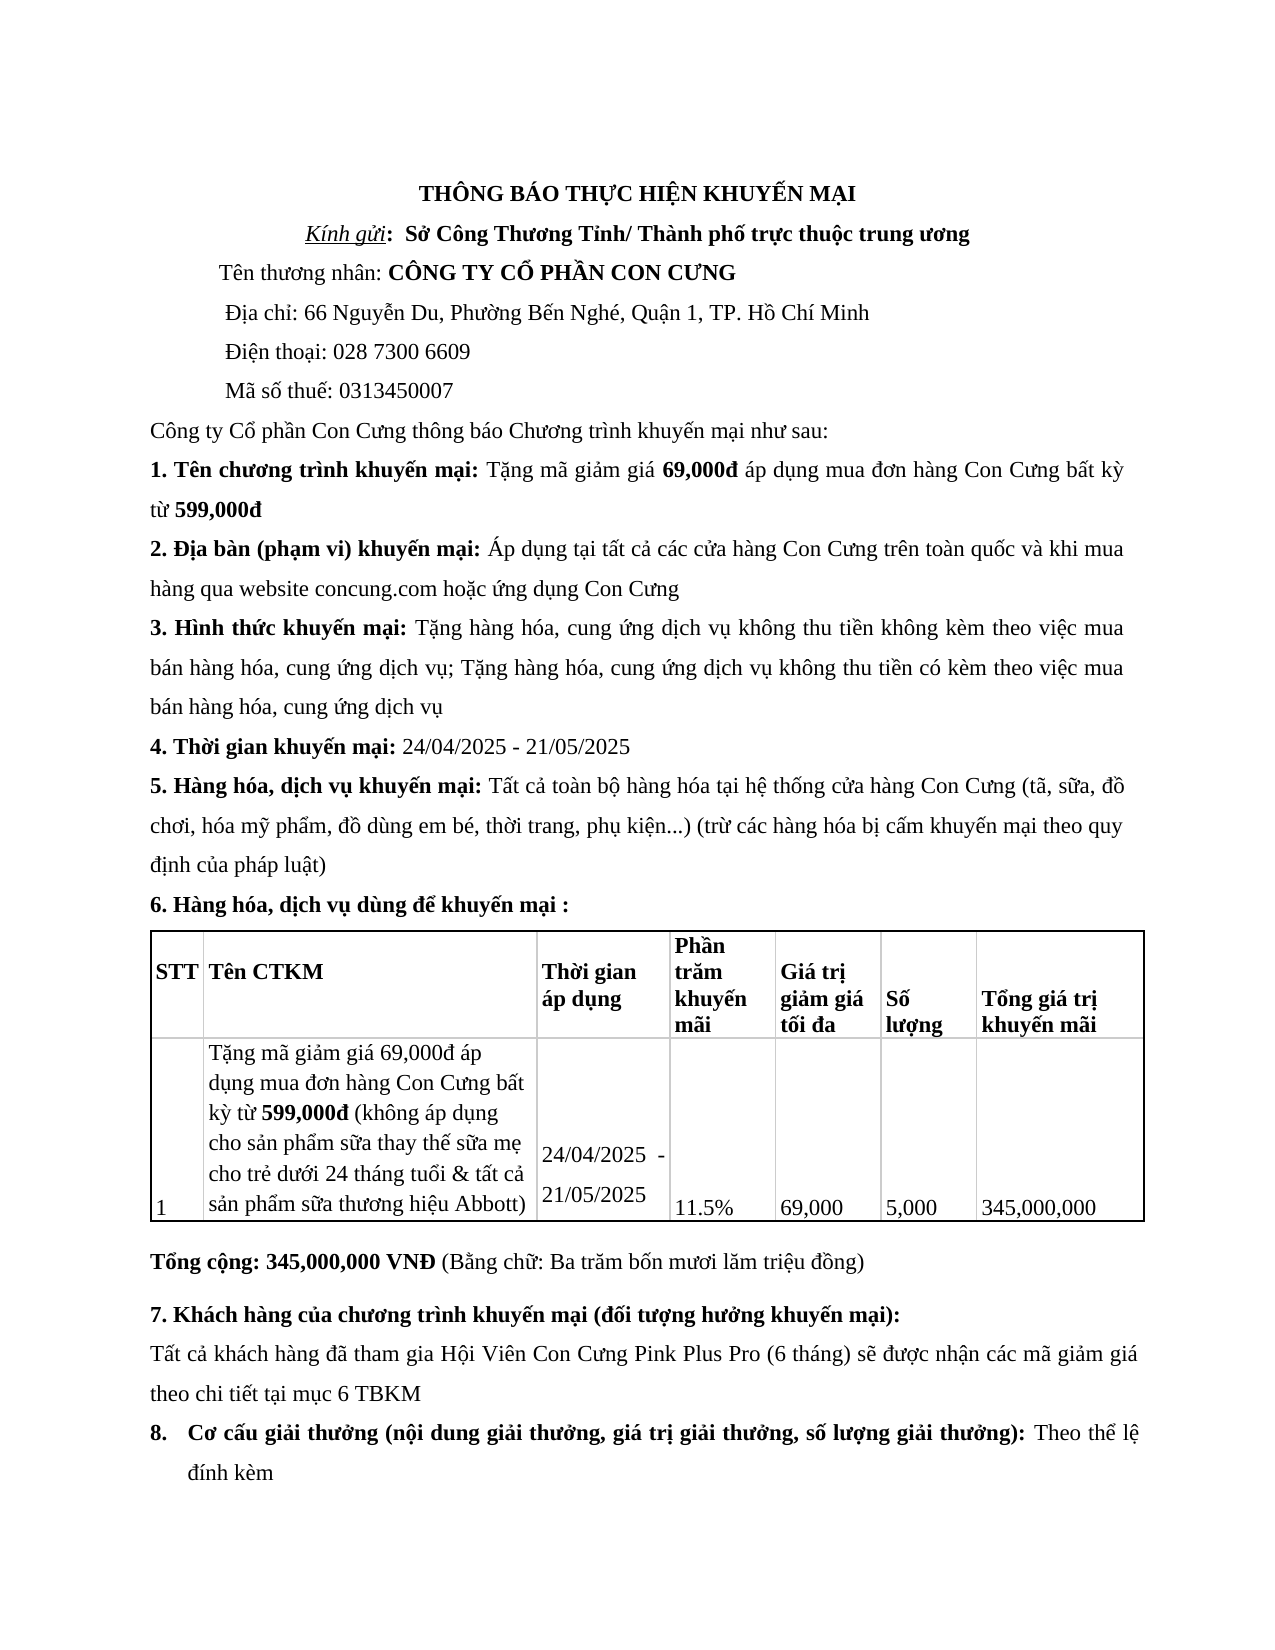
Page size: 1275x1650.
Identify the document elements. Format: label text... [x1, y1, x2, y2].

text Tất cả khách hàng đã tham gia Hội Viên Con Cưng Pink Plus Pro (6 tháng) sẽ được nhận các mã giảm giá theo chi tiết tại mục 6 TBKM [150, 1340, 1139, 1406]
list Cơ cấu giải thưởng (nội dung giải thưởng, giá trị giải thưởng, số lượng giải thưởng): Theo thể lệ đính kèm [150, 1419, 1139, 1485]
table_header Tổng giá trị khuyến mãi [977, 932, 1143, 1037]
table_cell 11.5% [671, 1039, 775, 1220]
text 6. Hàng hóa, dịch vụ dùng để khuyến mại : [150, 891, 1125, 917]
table_header Số lượng [882, 932, 976, 1037]
table_cell 69,000 [776, 1039, 880, 1220]
table_header Phần trăm khuyến mãi [671, 932, 775, 1037]
text Mã số thuế: 0313450007 [150, 378, 1125, 404]
text Kính gửi: Sở Công Thương Tỉnh/ Thành phố trực thuộc trung ương [150, 220, 1125, 246]
text 1. Tên chương trình khuyến mại: Tặng mã giảm giá 69,000đ áp dụng mua đơn hàng Con Cưng bất kỳ từ 599,000đ [150, 457, 1125, 522]
table_header Tên CTKM [204, 932, 536, 1037]
text 2. Địa bàn (phạm vi) khuyến mại: Áp dụng tại tất cả các cửa hàng Con Cưng trên toàn quốc và khi mua hàng qua website concung.com hoặc ứng dụng Con Cưng [150, 536, 1125, 601]
table_cell 1 [152, 1039, 203, 1220]
text Điện thoại: 028 7300 6609 [150, 338, 1125, 364]
text Tên thương nhân: CÔNG TY CỔ PHẦN CON CƯNG [150, 259, 1125, 286]
table_header STT [152, 932, 203, 1037]
table_header Thời gian áp dụng [538, 932, 669, 1037]
table_cell 345,000,000 [977, 1039, 1143, 1220]
text THÔNG BÁO THỰC HIỆN KHUYẾN MẠI [150, 180, 1125, 207]
table_header Giá trị giảm giá tối đa [776, 932, 880, 1037]
text 4. Thời gian khuyến mại: 24/04/2025 - 21/05/2025 [150, 733, 1125, 759]
text Địa chỉ: 66 Nguyễn Du, Phường Bến Nghé, Quận 1, TP. Hồ Chí Minh [150, 299, 1125, 325]
table_cell Tặng mã giảm giá 69,000đ áp dụng mua đơn hàng Con Cưng bất kỳ từ 599,000đ (không áp dụng cho sản phẩm sữa thay thế sữa mẹ cho trẻ dưới 24 tháng tuổi & tất cả sản phẩm sữa thương hiệu Abbott) [204, 1039, 536, 1220]
text Tổng cộng: 345,000,000 VNĐ (Bằng chữ: Ba trăm bốn mươi lăm triệu đồng) [150, 1248, 1125, 1274]
text 3. Hình thức khuyến mại: Tặng hàng hóa, cung ứng dịch vụ không thu tiền không kèm theo việc mua bán hàng hóa, cung ứng dịch vụ; Tặng hàng hóa, cung ứng dịch vụ không thu tiền có kèm theo việc mua bán hàng hóa, cung ứng dịch vụ [150, 614, 1125, 720]
text 5. Hàng hóa, dịch vụ khuyến mại: Tất cả toàn bộ hàng hóa tại hệ thống cửa hàng Con Cưng (tã, sữa, đồ chơi, hóa mỹ phẩm, đồ dùng em bé, thời trang, phụ kiện...) (trừ các hàng hóa bị cấm khuyến mại theo quy định của pháp luật) [150, 772, 1125, 878]
table_cell 5,000 [882, 1039, 976, 1220]
text Công ty Cổ phần Con Cưng thông báo Chương trình khuyến mại như sau: [150, 417, 1125, 443]
table_cell 24/04/2025 - 21/05/2025 [538, 1039, 669, 1220]
text 7. Khách hàng của chương trình khuyến mại (đối tượng hưởng khuyến mại): [150, 1301, 1139, 1327]
